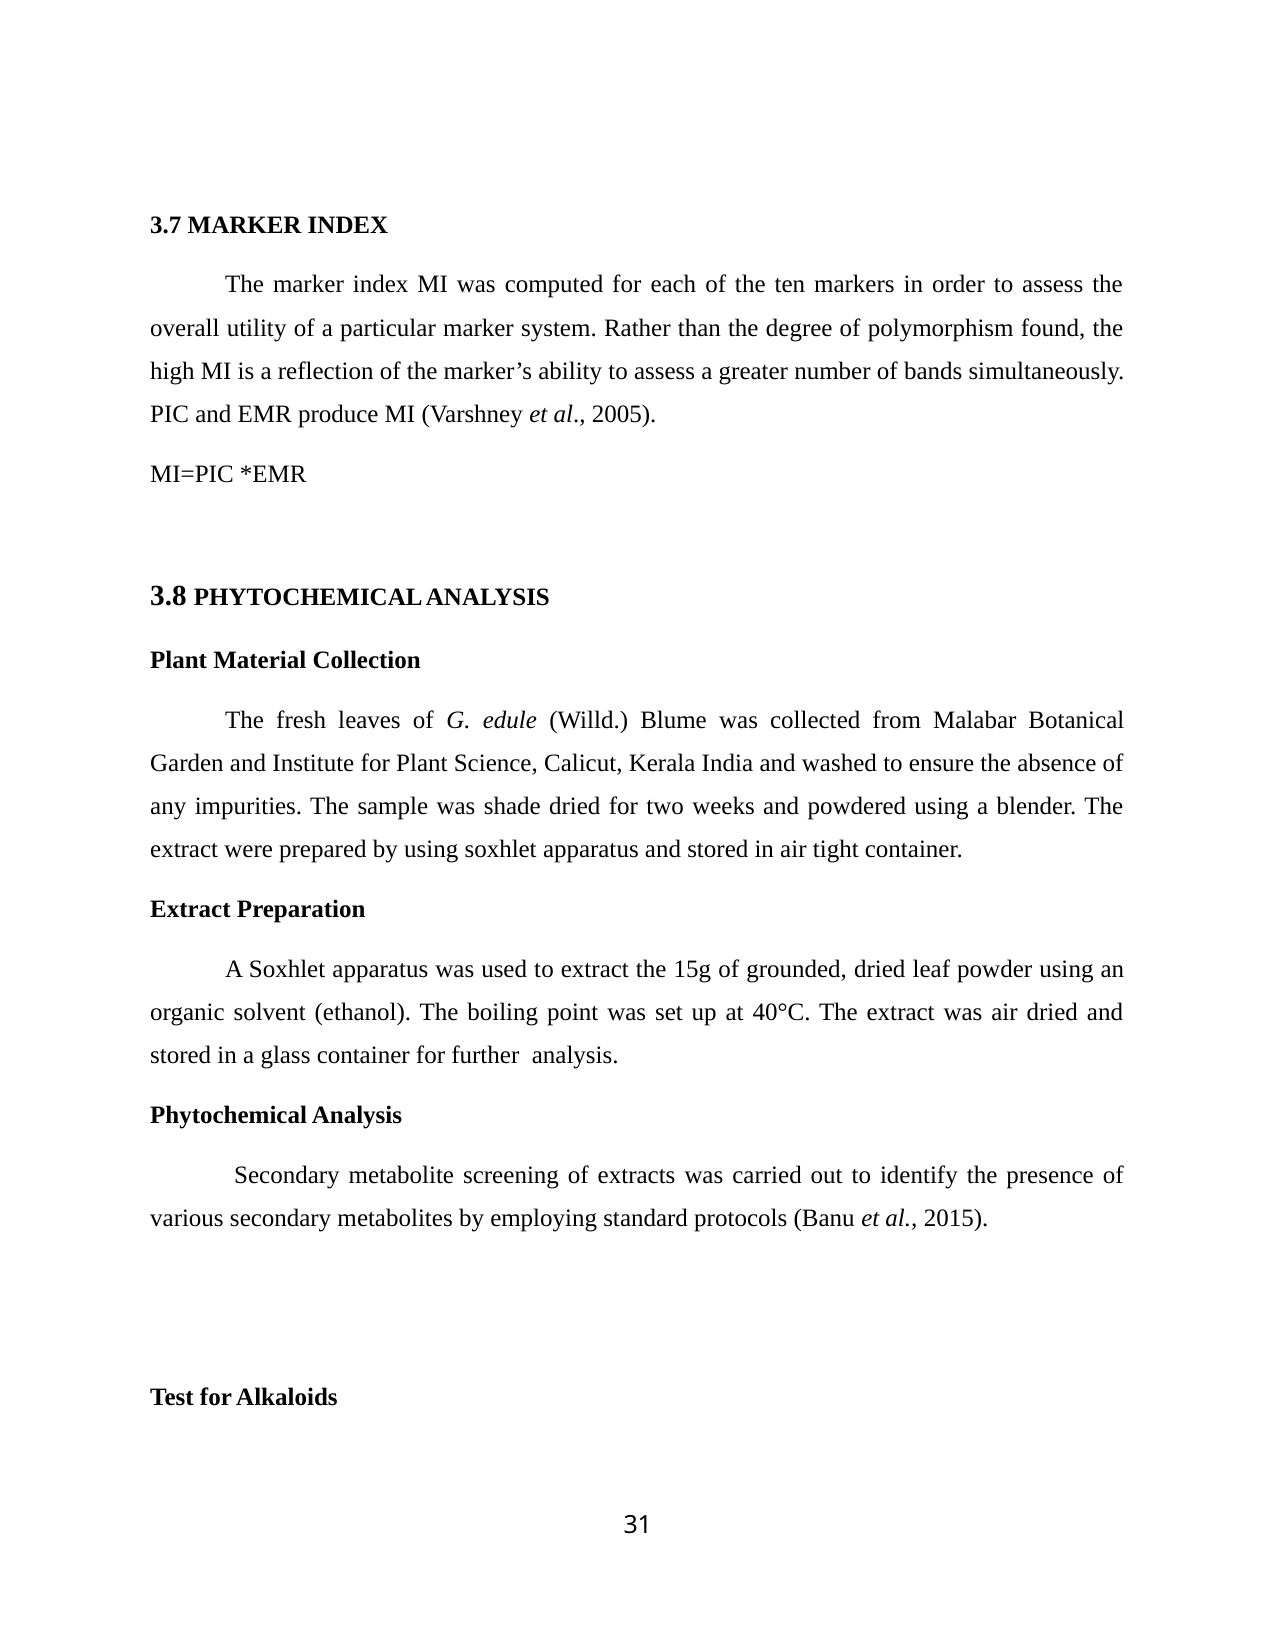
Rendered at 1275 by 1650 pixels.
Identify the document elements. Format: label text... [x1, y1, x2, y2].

text Test for Alkaloids [150, 1382, 1125, 1411]
text The fresh leaves of G. edule (Willd.) Blume was collected from Malabar Botanical Garden and Institute for Plant Science, Calicut, Kerala India and washed to ensure the absence of any impurities. The sample was shade dried for two weeks and powdered using a blender. The extract were prepared by using soxhlet apparatus and stored in air tight container. [150, 705, 1125, 863]
text Extract Preparation [150, 894, 1125, 923]
text Secondary metabolite screening of extracts was carried out to identify the presence of various secondary metabolites by employing standard protocols (Banu et al., 2015). [150, 1160, 1125, 1232]
text MI=PIC *EMR [150, 459, 1125, 487]
text Phytochemical Analysis [150, 1100, 1125, 1129]
text 3.8 PHYTOCHEMICAL ANALYSIS [150, 578, 1125, 612]
text The marker index MI was computed for each of the ten markers in order to assess the overall utility of a particular marker system. Rather than the degree of polymorphism found, the high MI is a reflection of the marker’s ability to assess a greater number of bands simultaneously. PIC and EMR produce MI (Varshney et al., 2005). [150, 269, 1125, 428]
text 3.7 MARKER INDEX [150, 210, 1125, 238]
text Plant Material Collection [150, 645, 1125, 674]
text A Soxhlet apparatus was used to extract the 15g of grounded, dried leaf powder using an organic solvent (ethanol). The boiling point was set up at 40°C. The extract was air dried and stored in a glass container for further analysis. [150, 954, 1125, 1069]
